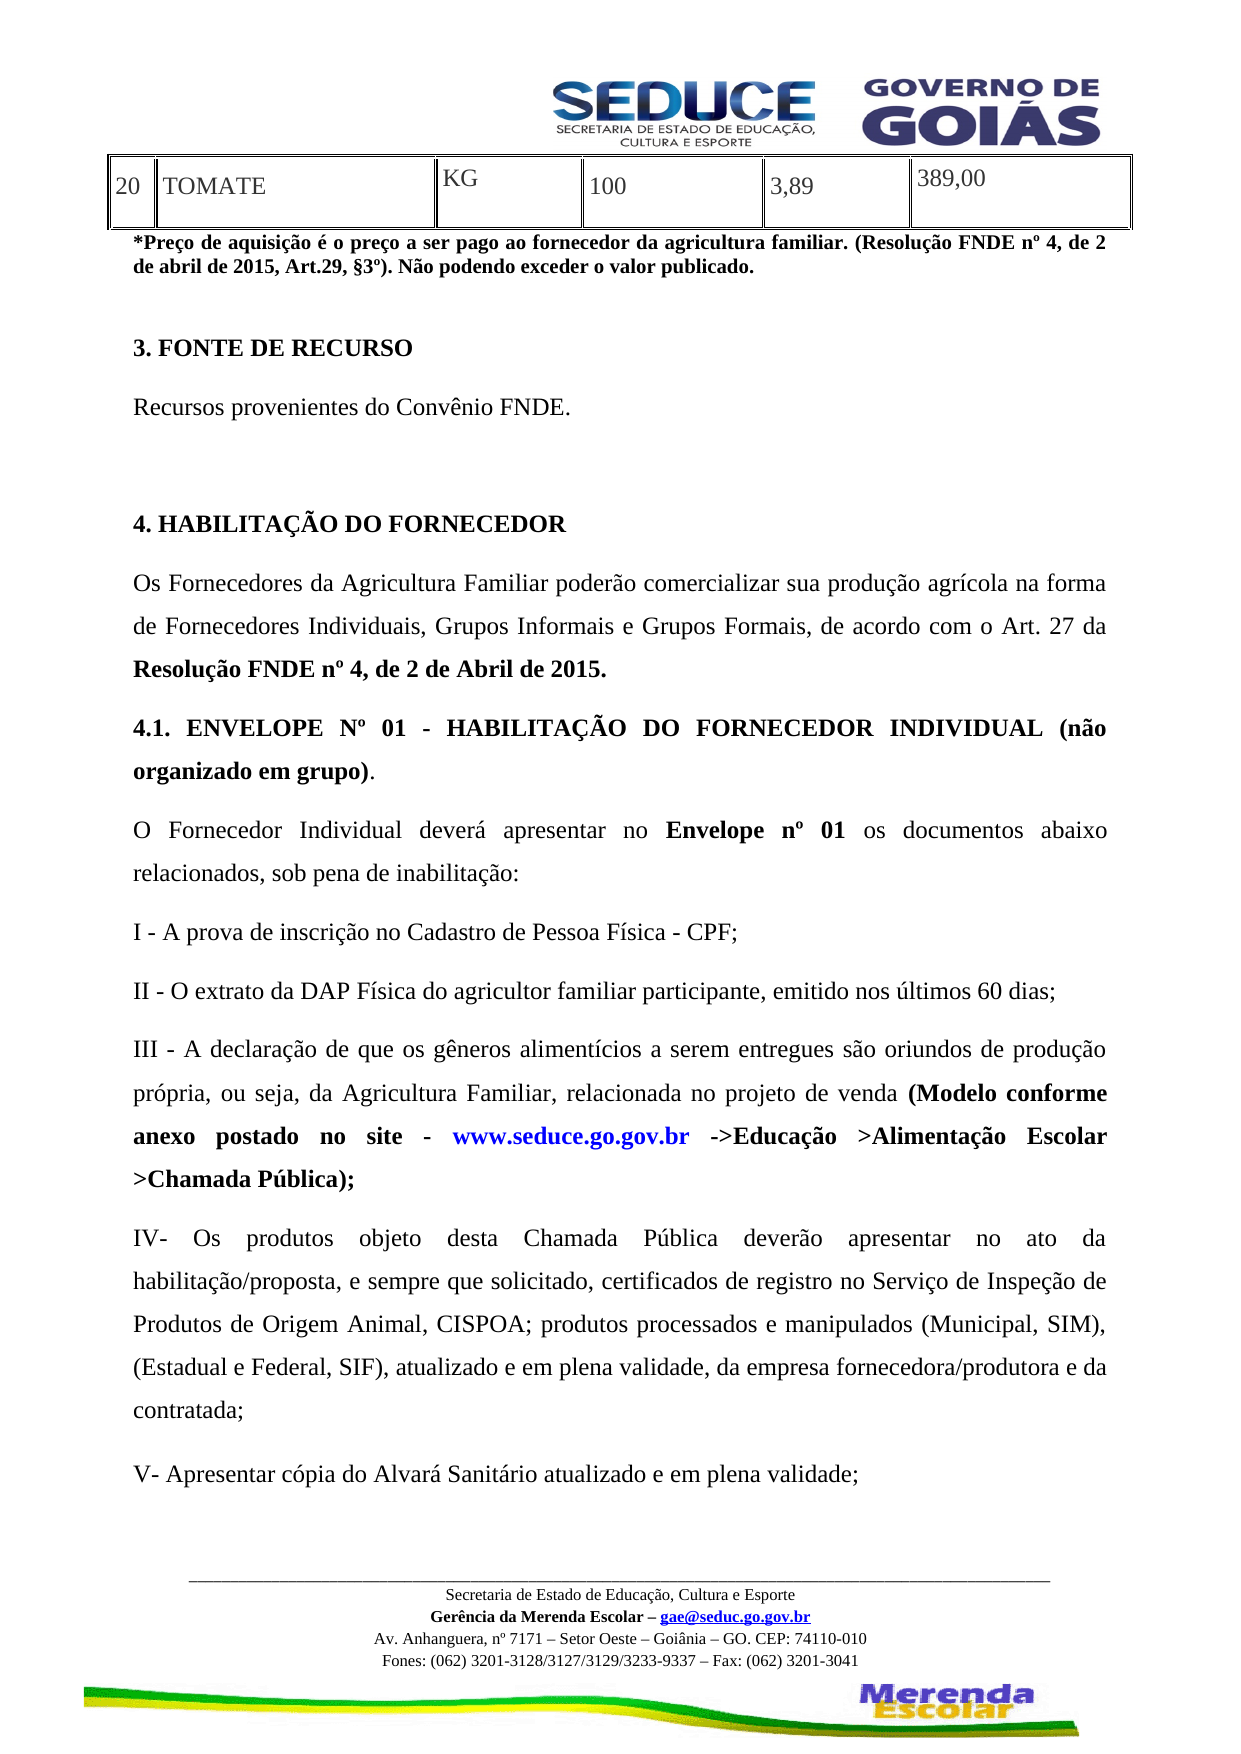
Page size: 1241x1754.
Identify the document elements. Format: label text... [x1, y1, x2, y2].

table_cell 20 [111, 155, 156, 227]
text 4.1. ENVELOPE Nº 01 - HABILITAÇÃO DO FORNECEDOR INDIVIDUAL (não organizado em grupo). [133, 713, 1107, 785]
table_cell 389,00 [911, 157, 1130, 227]
text III - A declaração de que os gêneros alimentícios a serem entregues são oriundos de produção própria, ou seja, da Agricultura Familiar, relacionada no projeto de venda (Modelo conforme anexo postado no site - www.seduce.go.gov.br ->Educação >Alimentação Escolar >Chamada Pública); [133, 1034, 1107, 1193]
text O Fornecedor Individual deverá apresentar no Envelope nº 01 os documentos abaixo relacionados, sob pena de inabilitação: [133, 815, 1107, 887]
text II - O extrato da DAP Física do agricultor familiar participante, emitido nos últimos 60 dias; [133, 976, 1107, 1004]
text Os Fornecedores da Agricultura Familiar poderão comercializar sua produção agrícola na forma de Fornecedores Individuais, Grupos Informais e Grupos Formais, de acordo com o Art. 27 da Resolução FNDE nº 4, de 2 de Abril de 2015. [133, 568, 1107, 683]
table_cell KG [436, 157, 583, 227]
table_cell 3,89 [764, 157, 911, 227]
text 3. FONTE DE RECURSO [133, 333, 1107, 362]
text 4. HABILITAÇÃO DO FORNECEDOR [133, 509, 1107, 538]
table_cell TOMATE [156, 155, 436, 227]
text IV- Os produtos objeto desta Chamada Pública deverão apresentar no ato da habilitação/proposta, e sempre que solicitado, certificados de registro no Serviço de Inspeção de Produtos de Origem Animal, CISPOA; produtos processados e manipulados (Municipal, SIM), (Estadual e Federal, SIF), atualizado e em plena validade, da empresa fornecedora/produtora e da contratada; [133, 1223, 1107, 1424]
picture [552, 73, 1108, 154]
text Recursos provenientes do Convênio FNDE. [133, 392, 1107, 421]
text *Preço de aquisição é o preço a ser pago ao fornecedor da agricultura familiar. (Resolução FNDE nº 4, de 2 de abril de 2015, Art.29, §3º). Não podendo exceder o valor publicado. [133, 230, 1107, 278]
text V- Apresentar cópia do Alvará Sanitário atualizado e em plena validade; [133, 1459, 1107, 1488]
text I - A prova de inscrição no Cadastro de Pessoa Física - CPF; [133, 917, 1107, 946]
table_cell 100 [583, 157, 764, 227]
